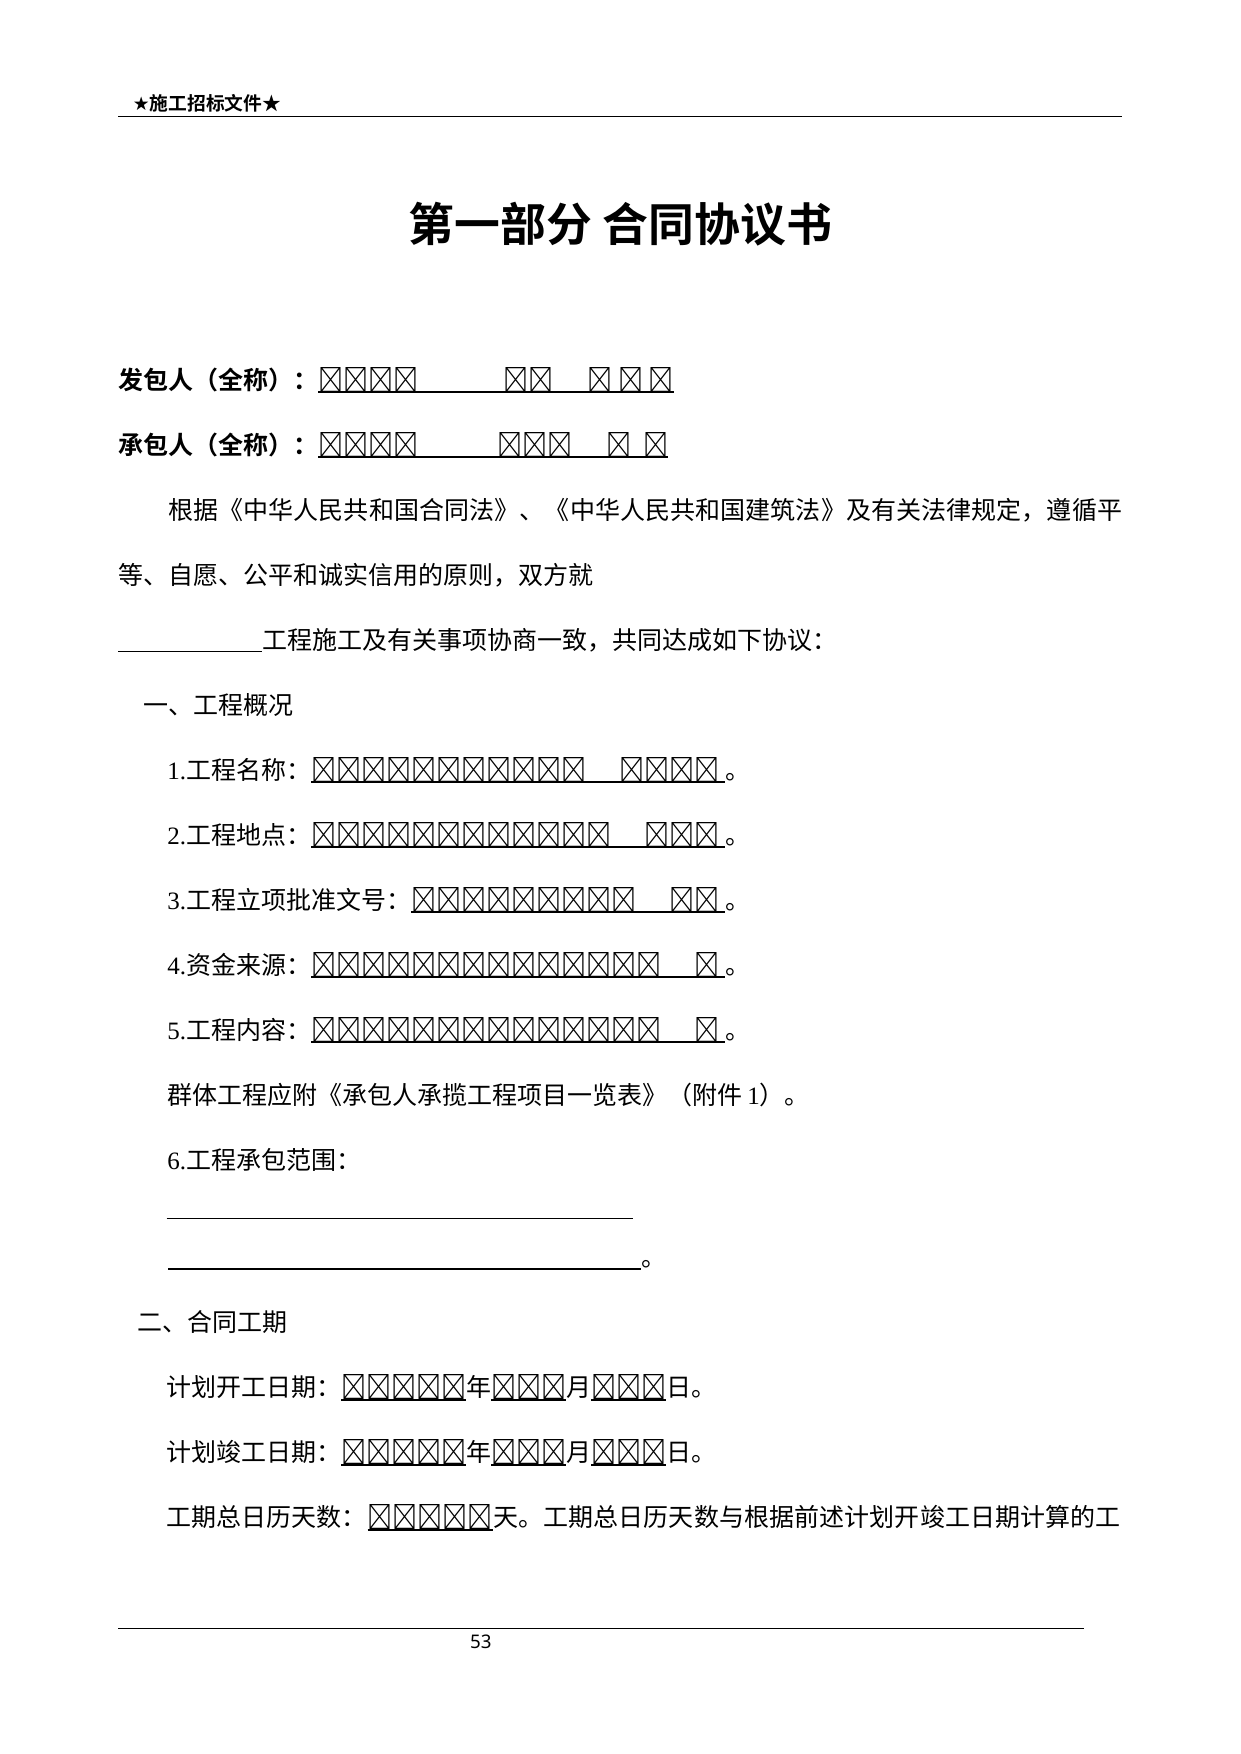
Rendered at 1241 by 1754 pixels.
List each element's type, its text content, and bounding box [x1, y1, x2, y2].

subtitle 第一部分 合同协议书 [118, 173, 1122, 270]
text 1.工程名称：  。 [118, 736, 1122, 801]
text 根据《中华人民共和国合同法》、《中华人民共和国建筑法》及有关法律规定，遵循平等、自愿、公平和诚实信用的原则，双方就 [118, 476, 1122, 606]
text 4.资金来源：  。 [118, 931, 1122, 996]
text 5.工程内容：  。 [118, 996, 1122, 1061]
text  。 [118, 1223, 1122, 1288]
text 群体工程应附《承包人承揽工程项目一览表》（附件1）。 [118, 1061, 1122, 1126]
text 6.工程承包范围： [118, 1126, 1122, 1191]
text 2.工程地点：  。 [118, 801, 1122, 866]
text 承包人（全称）：    [118, 411, 1122, 476]
text 计划竣工日期：年月日。 [118, 1418, 1122, 1483]
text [118, 1483, 1122, 1548]
text 3.工程立项批准文号：  。 [118, 866, 1122, 931]
text 工程施工及有关事项协商一致，共同达成如下协议： [118, 606, 1122, 671]
subtitle 二、合同工期 [118, 1288, 1122, 1353]
text   [118, 1191, 1122, 1223]
text 计划开工日期：年月日。 [118, 1353, 1122, 1418]
subtitle 一、工程概况 [118, 671, 1122, 736]
text 发包人（全称）：     [118, 346, 1122, 411]
